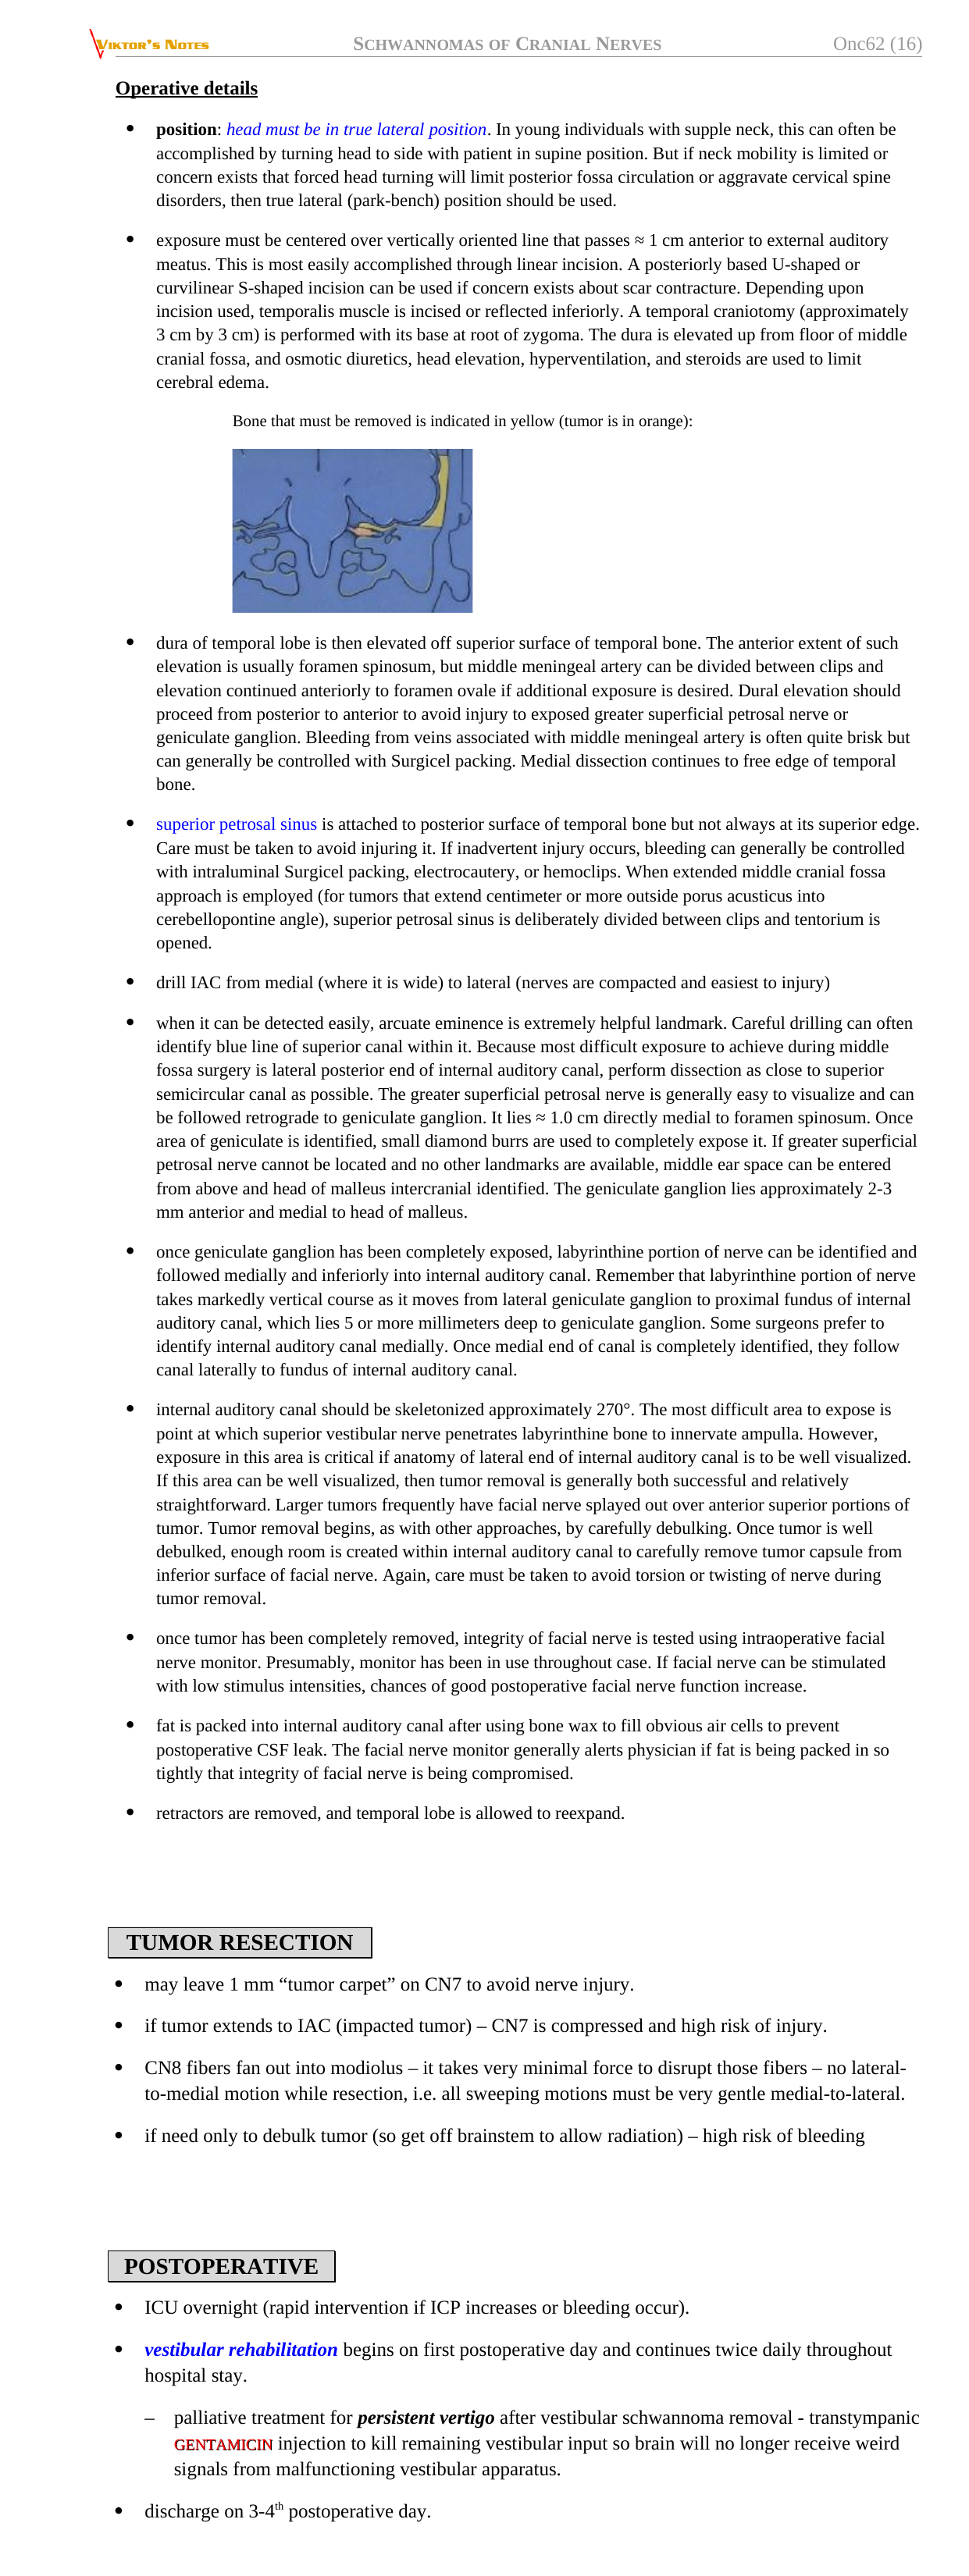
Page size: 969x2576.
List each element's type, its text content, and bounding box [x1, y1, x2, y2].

list if need only to debulk tumor (so get off brainstem to allow radiation) – high risk of bleeding [116, 2124, 922, 2147]
list once geniculate ganglion has been completely exposed, labyrinthine portion of nerve can be identified and followed medially and inferiorly into internal auditory canal. Remember that labyrinthine portion of nerve takes markedly vertical course as it moves from lateral geniculate ganglion to proximal fundus of internal auditory canal, which lies 5 or more millimeters deep to geniculate ganglion. Some surgeons prefer to identify internal auditory canal medially. Once medial end of canal is completely identified, they follow canal laterally to fundus of internal auditory canal. [126, 1241, 922, 1380]
list retractors are removed, and temporal lobe is allowed to reexpand. [126, 1802, 922, 1823]
list when it can be detected easily, arcuate eminence is extremely helpful landmark. Careful drilling can often identify blue line of superior canal within it. Because most difficult exposure to achieve during middle fossa surgery is lateral posterior end of internal auditory canal, perform dissection as close to superior semicircular canal as possible. The greater superficial petrosal nerve is generally easy to visualize and can be followed retrograde to geniculate ganglion. It lies ≈ 1.0 cm directly medial to foramen spinosum. Once area of geniculate is identified, small diamond burrs are used to completely expose it. If greater superficial petrosal nerve cannot be located and no other landmarks are available, middle ear space can be entered from above and head of malleus intercranial identified. The geniculate ganglion lies approximately 2-3 mm anterior and medial to head of malleus. [126, 1012, 922, 1222]
text Operative details [116, 76, 922, 99]
list exposure must be centered over vertically oriented line that passes ≈ 1 cm anterior to external auditory meatus. This is most easily accomplished through linear incision. A posteriorly based U-shaped or curvilinear S-shaped incision can be used if concern exists about scar contracture. Depending upon incision used, temporalis muscle is incised or reflected inferiorly. A temporal craniotomy (approximately 3 cm by 3 cm) is performed with its base at root of zygoma. The dura is elevated up from floor of middle cranial fossa, and osmotic diuretics, head elevation, hyperventilation, and steroids are used to limit cerebral edema. [126, 229, 922, 392]
list drill IAC from medial (where it is wide) to lateral (nerves are compacted and easiest to injury) [126, 972, 922, 993]
list discharge on 3-4th postoperative day. [116, 2500, 922, 2522]
list position: head must be in true lateral position. In young individuals with supple neck, this can often be accomplished by turning head to side with patient in supine position. But if neck mobility is limited or concern exists that forced head turning will limit posterior fossa circulation or aggravate cervical spine disorders, then true lateral (park-bench) position should be used. [126, 119, 922, 210]
list fat is packed into internal auditory canal after using bone wax to fill obvious air cells to prevent postoperative CSF leak. The facial nerve monitor generally alerts physician if fat is being packed in so tightly that integrity of facial nerve is being compromised. [126, 1715, 922, 1783]
picture [232, 449, 473, 613]
text Bone that must be removed is indicated in yellow (tumor is in orange): [233, 411, 922, 430]
list if tumor extends to IAC (impacted tumor) – CN7 is compressed and high risk of injury. [116, 2015, 922, 2037]
list superior petrosal sinus is attached to posterior surface of temporal bone but not always at its superior edge. Care must be taken to avoid injuring it. If inadvertent injury occurs, bleeding can generally be controlled with intraluminal Surgicel packing, electrocautery, or hemoclips. When extended middle cranial fossa approach is employed (for tumors that extend centimeter or more outside porus acusticus into cerebellopontine angle), superior petrosal sinus is deliberately divided between clips and tentorium is opened. [126, 814, 922, 952]
picture [87, 29, 210, 61]
list once tumor has been completely removed, integrity of facial nerve is tested using intraoperative facial nerve monitor. Presumably, monitor has been in use throughout case. If facial nerve can be stimulated with low stimulus intensities, chances of good postoperative facial nerve function increase. [126, 1628, 922, 1696]
list may leave 1 mm “tumor carpet” on CN7 to avoid nerve injury. [116, 1973, 922, 1995]
text Postoperative [109, 2251, 334, 2281]
list dura of temporal lobe is then elevated off superior surface of temporal bone. The anterior extent of such elevation is usually foramen spinosum, but middle meningeal artery can be divided between clips and elevation continued anteriorly to foramen ovale if additional exposure is desired. Dural elevation should proceed from posterior to anterior to avoid injury to exposed greater superficial petrosal nerve or geniculate ganglion. Bleeding from veins associated with middle meningeal artery is often quite brisk but can generally be controlled with Surgicel packing. Medial dissection continues to free edge of temporal bone. [126, 632, 922, 795]
list ICU overnight (rapid intervention if ICP increases or bleeding occur). [116, 2296, 922, 2318]
list vestibular rehabilitation begins on first postoperative day and continues twice daily throughout hospital stay. [116, 2338, 922, 2386]
text Tumor resection [109, 1928, 371, 1957]
list CN8 fibers fan out into modiolus – it takes very minimal force to disrupt those fibers – no lateral-to-medial motion while resection, i.e. all sweeping motions must be very gentle medial-to-lateral. [116, 2056, 922, 2105]
list palliative treatment for persistent vertigo after vestibular schwannoma removal - transtympanic gentamicin injection to kill remaining vestibular input so brain will no longer receive weird signals from malfunctioning vestibular apparatus. [144, 2406, 922, 2480]
list internal auditory canal should be skeletonized approximately 270°. The most difficult area to expose is point at which superior vestibular nerve penetrates labyrinthine bone to innervate ampulla. However, exposure in this area is critical if anatomy of lateral end of internal auditory canal is to be well visualized. If this area can be well visualized, then tumor removal is generally both successful and relatively straightforward. Larger tumors frequently have facial nerve splayed out over anterior superior portions of tumor. Tumor removal begins, as with other approaches, by carefully debulking. Once tumor is well debulked, enough room is created within internal auditory canal to carefully remove tumor capsule from inferior surface of facial nerve. Again, care must be taken to avoid torsion or twisting of nerve during tumor removal. [126, 1399, 922, 1609]
